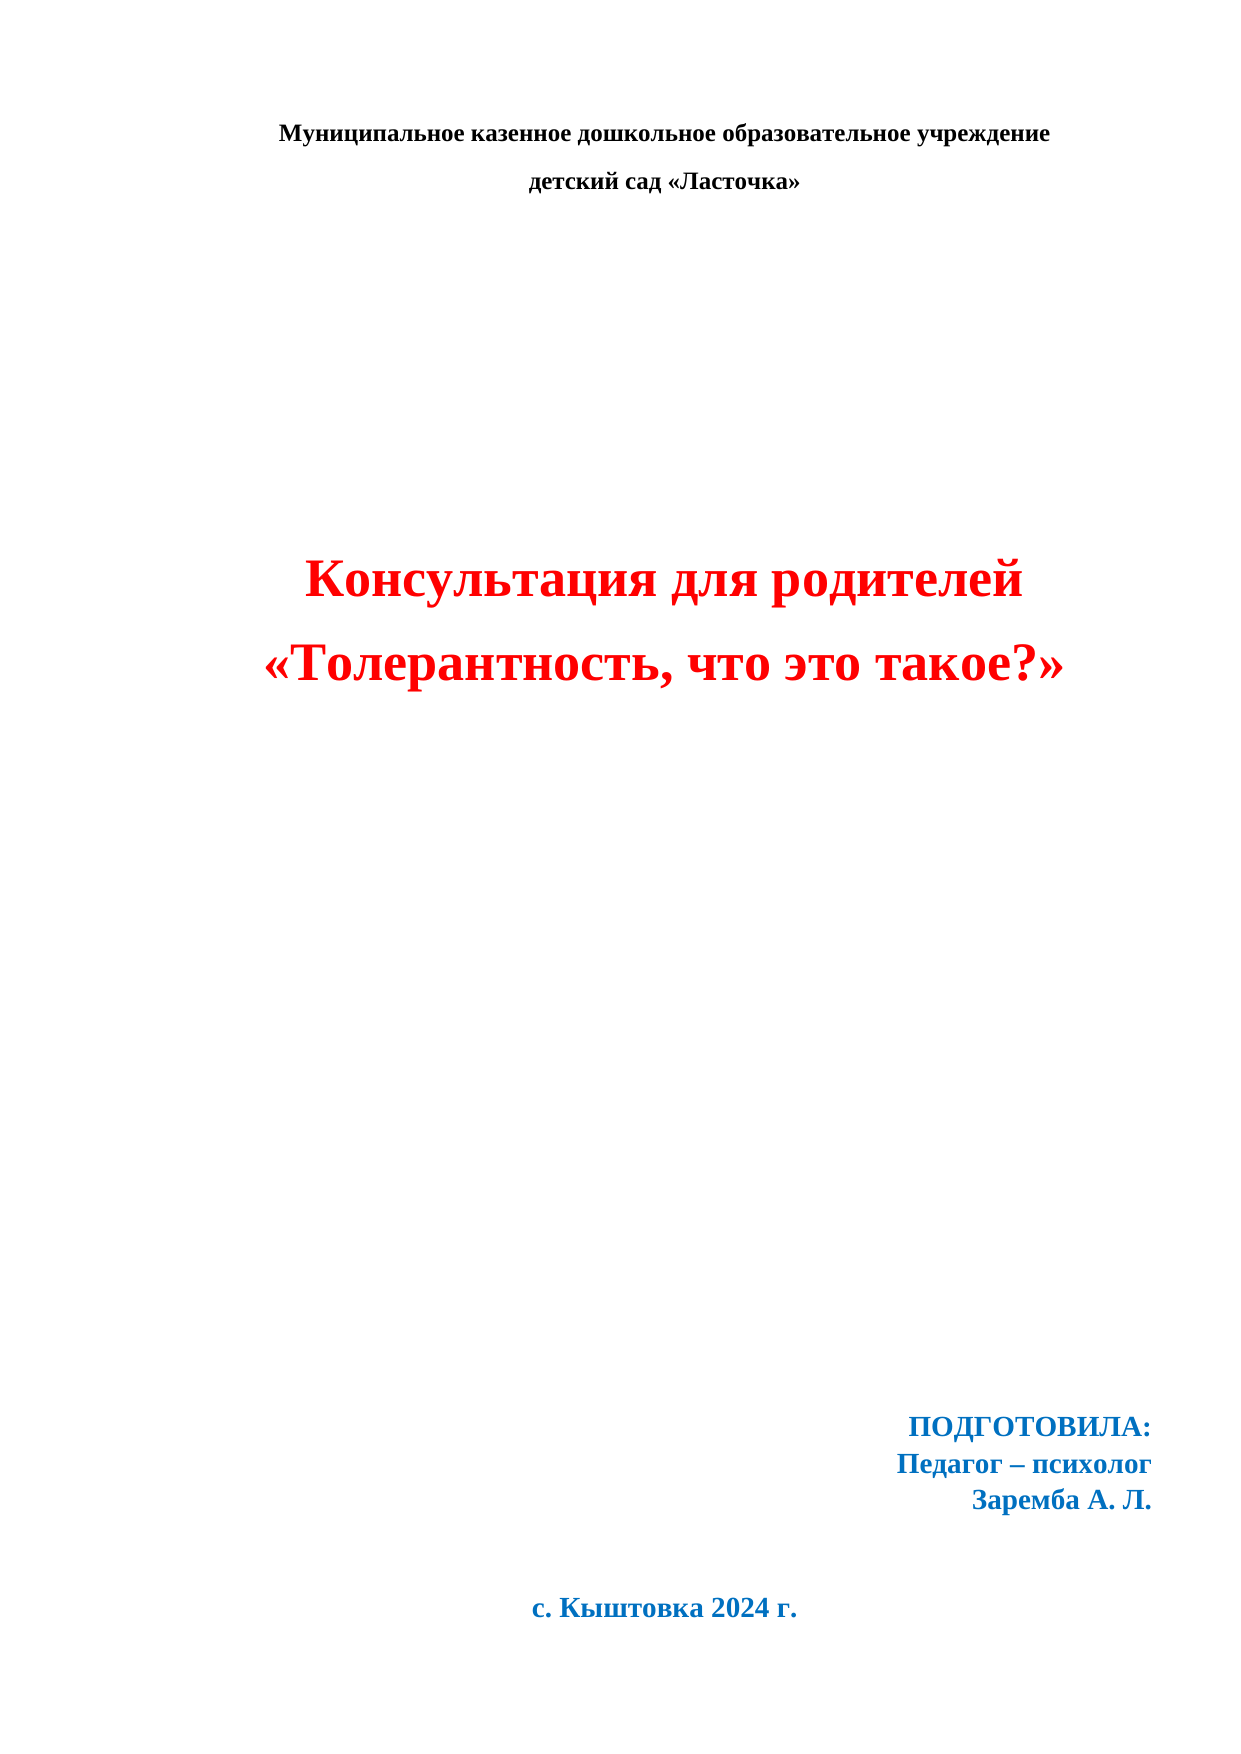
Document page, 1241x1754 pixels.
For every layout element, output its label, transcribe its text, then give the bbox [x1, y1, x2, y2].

text с. Кыштовка 2024 г. [177, 1590, 1152, 1624]
text Муниципальное казенное дошкольное образовательное учреждение [177, 118, 1152, 147]
text детский сад «Ласточка» [177, 166, 1152, 194]
text Заремба А. Л. [177, 1482, 1152, 1515]
text Консультация для родителей [177, 546, 1152, 609]
text ПОДГОТОВИЛА: [177, 1409, 1152, 1443]
text «Толерантность, что это такое?» [177, 630, 1152, 692]
text Педагог – психолог [177, 1446, 1152, 1479]
